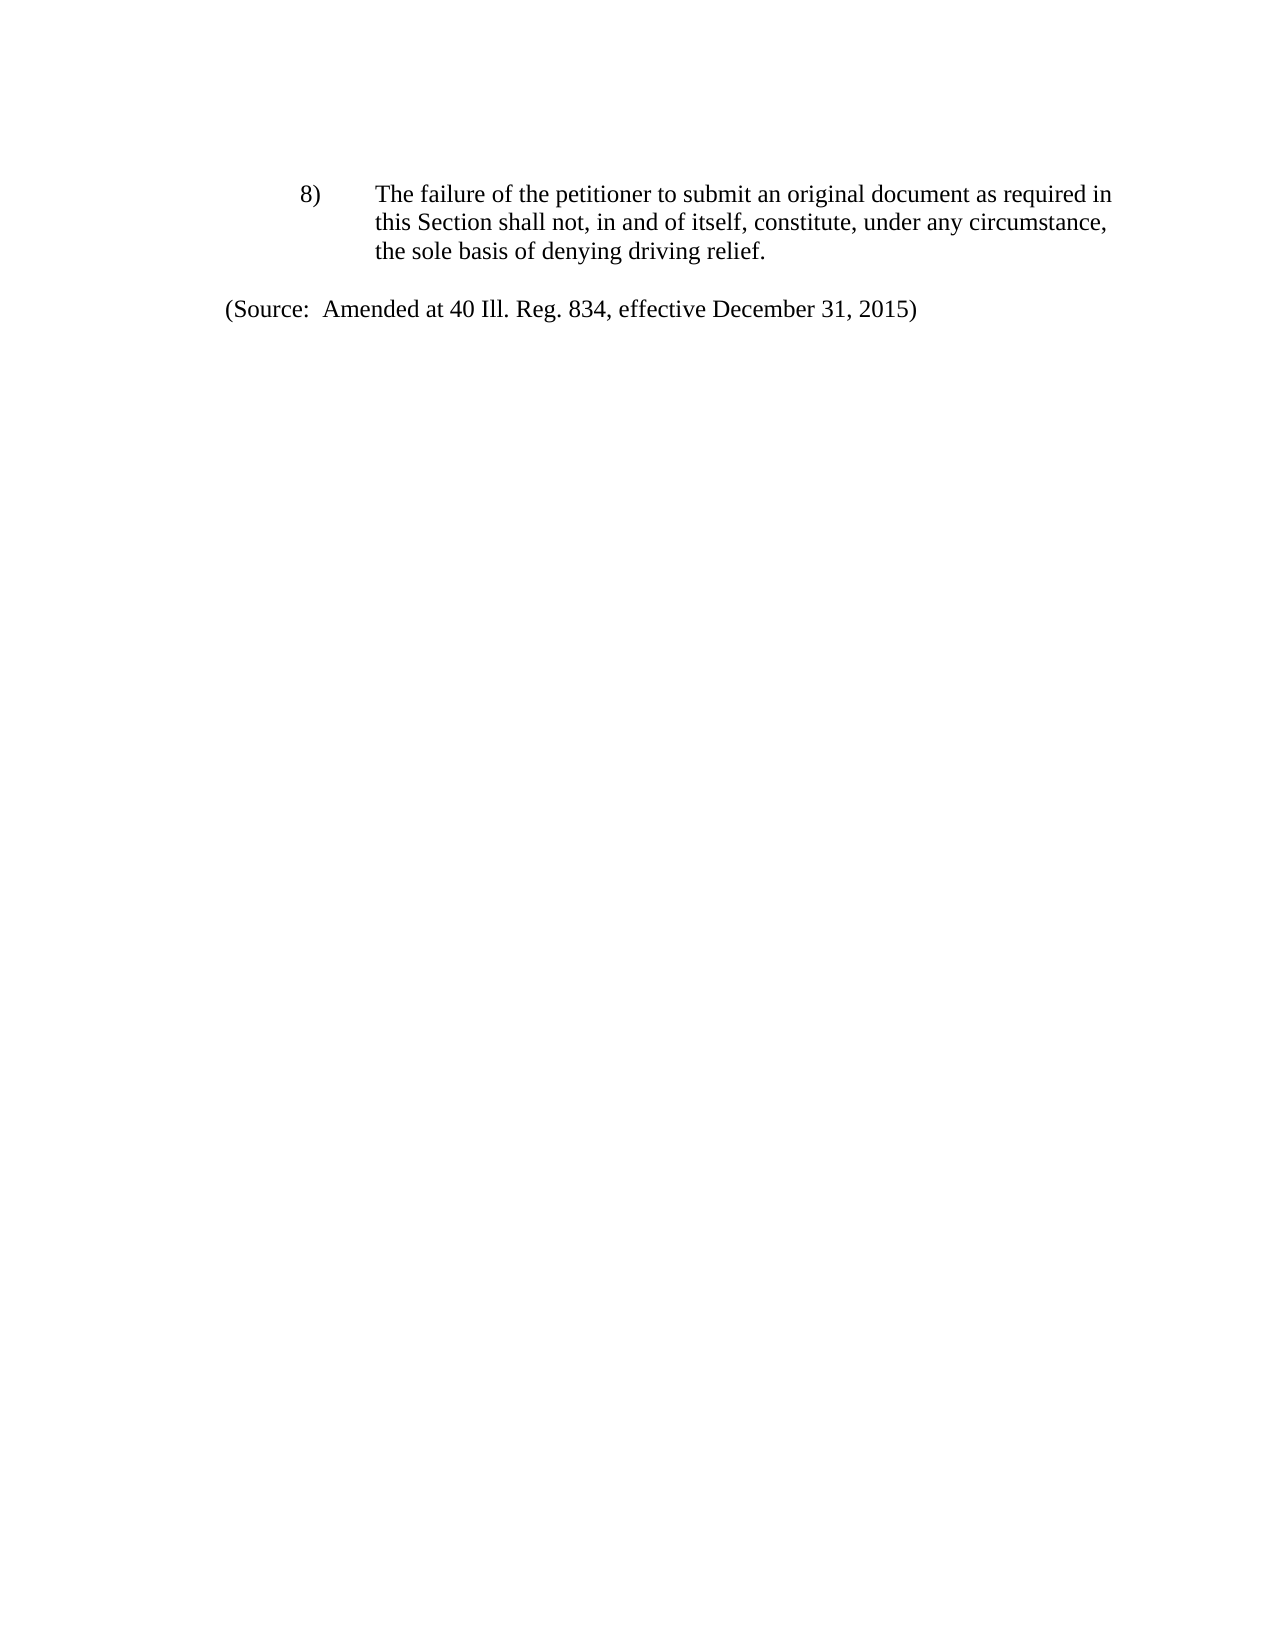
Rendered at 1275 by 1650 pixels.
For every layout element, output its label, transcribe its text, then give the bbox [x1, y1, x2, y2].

text (Source: Amended at 40 Ill. Reg. 834, effective December 31, 2015) [225, 294, 1125, 322]
text 8) The failure of the petitioner to submit an original document as required in this Section shall not, in and of itself, constitute, under any circumstance, the sole basis of denying driving relief. [300, 179, 1125, 265]
